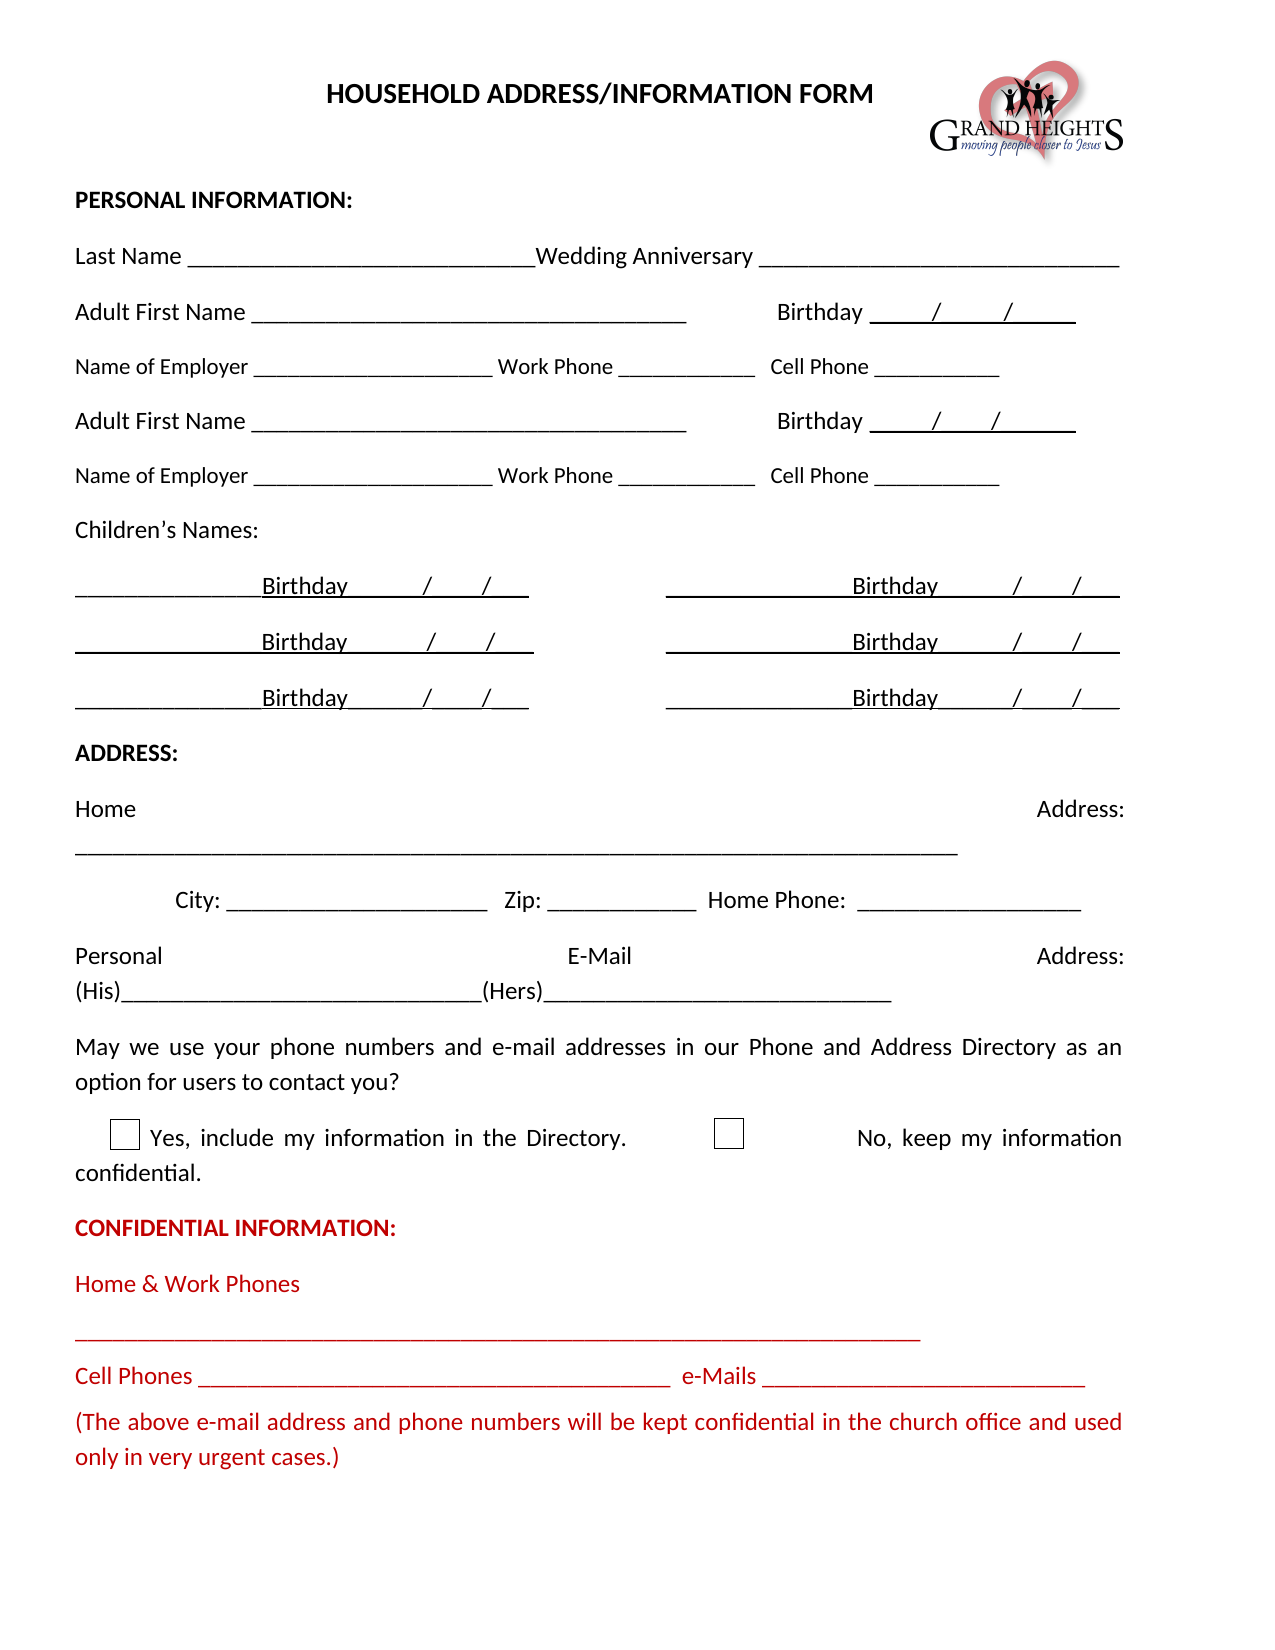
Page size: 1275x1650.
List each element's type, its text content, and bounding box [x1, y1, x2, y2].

text ADDRESS: [75, 738, 1125, 768]
text HOUSEHOLD ADDRESS/INFORMATION FORM [75, 75, 915, 111]
text PERSONAL INFORMATION: [75, 184, 1125, 215]
text _______________Birthday______/____/___ [666, 682, 1125, 712]
text _______________Birthday_____ /____/___ [75, 626, 534, 652]
text Home & Work Phones ____________________________________________________________________ [75, 1268, 1125, 1345]
text Home Address: _______________________________________________________________________ [75, 793, 1125, 859]
text Yes, include my information in the Directory. No, keep my information confidential. [0, 1122, 1125, 1187]
text Cell Phones ______________________________________ e-Mails __________________________ [0, 1360, 1125, 1390]
text _______________Birthday______/____/___ [666, 570, 1125, 601]
text _______________Birthday______/____/___ [75, 682, 534, 712]
text Name of Employer _____________________ Work Phone ____________ Cell Phone ___________ [0, 461, 1125, 489]
picture [930, 55, 1123, 175]
text Personal E-Mail Address: (His)_____________________________(Hers)____________________________ [75, 940, 1125, 1006]
text May we use your phone numbers and e-mail addresses in our Phone and Address Directory as an option for users to contact you? [0, 1031, 1125, 1096]
text _______________Birthday______/____/___ [75, 570, 534, 601]
text Adult First Name ___________________________________ Birthday _____/____/______ [75, 405, 1125, 436]
text Last Name ____________________________Wedding Anniversary _____________________________ [75, 240, 1125, 271]
text Children’s Names: [75, 514, 1125, 545]
text Name of Employer _____________________ Work Phone ____________ Cell Phone ___________ [0, 352, 1125, 380]
text Adult First Name ___________________________________ Birthday _____/_____/_____ [75, 296, 1125, 326]
text (The above e-mail address and phone numbers will be kept confidential in the church office and used only in very urgent cases.) [0, 1406, 1125, 1471]
text CONFIDENTIAL INFORMATION: [75, 1213, 1125, 1243]
text City: _____________________ Zip: ____________ Home Phone: __________________ [0, 884, 1125, 915]
text _______________Birthday______/____/___ [666, 626, 1125, 656]
